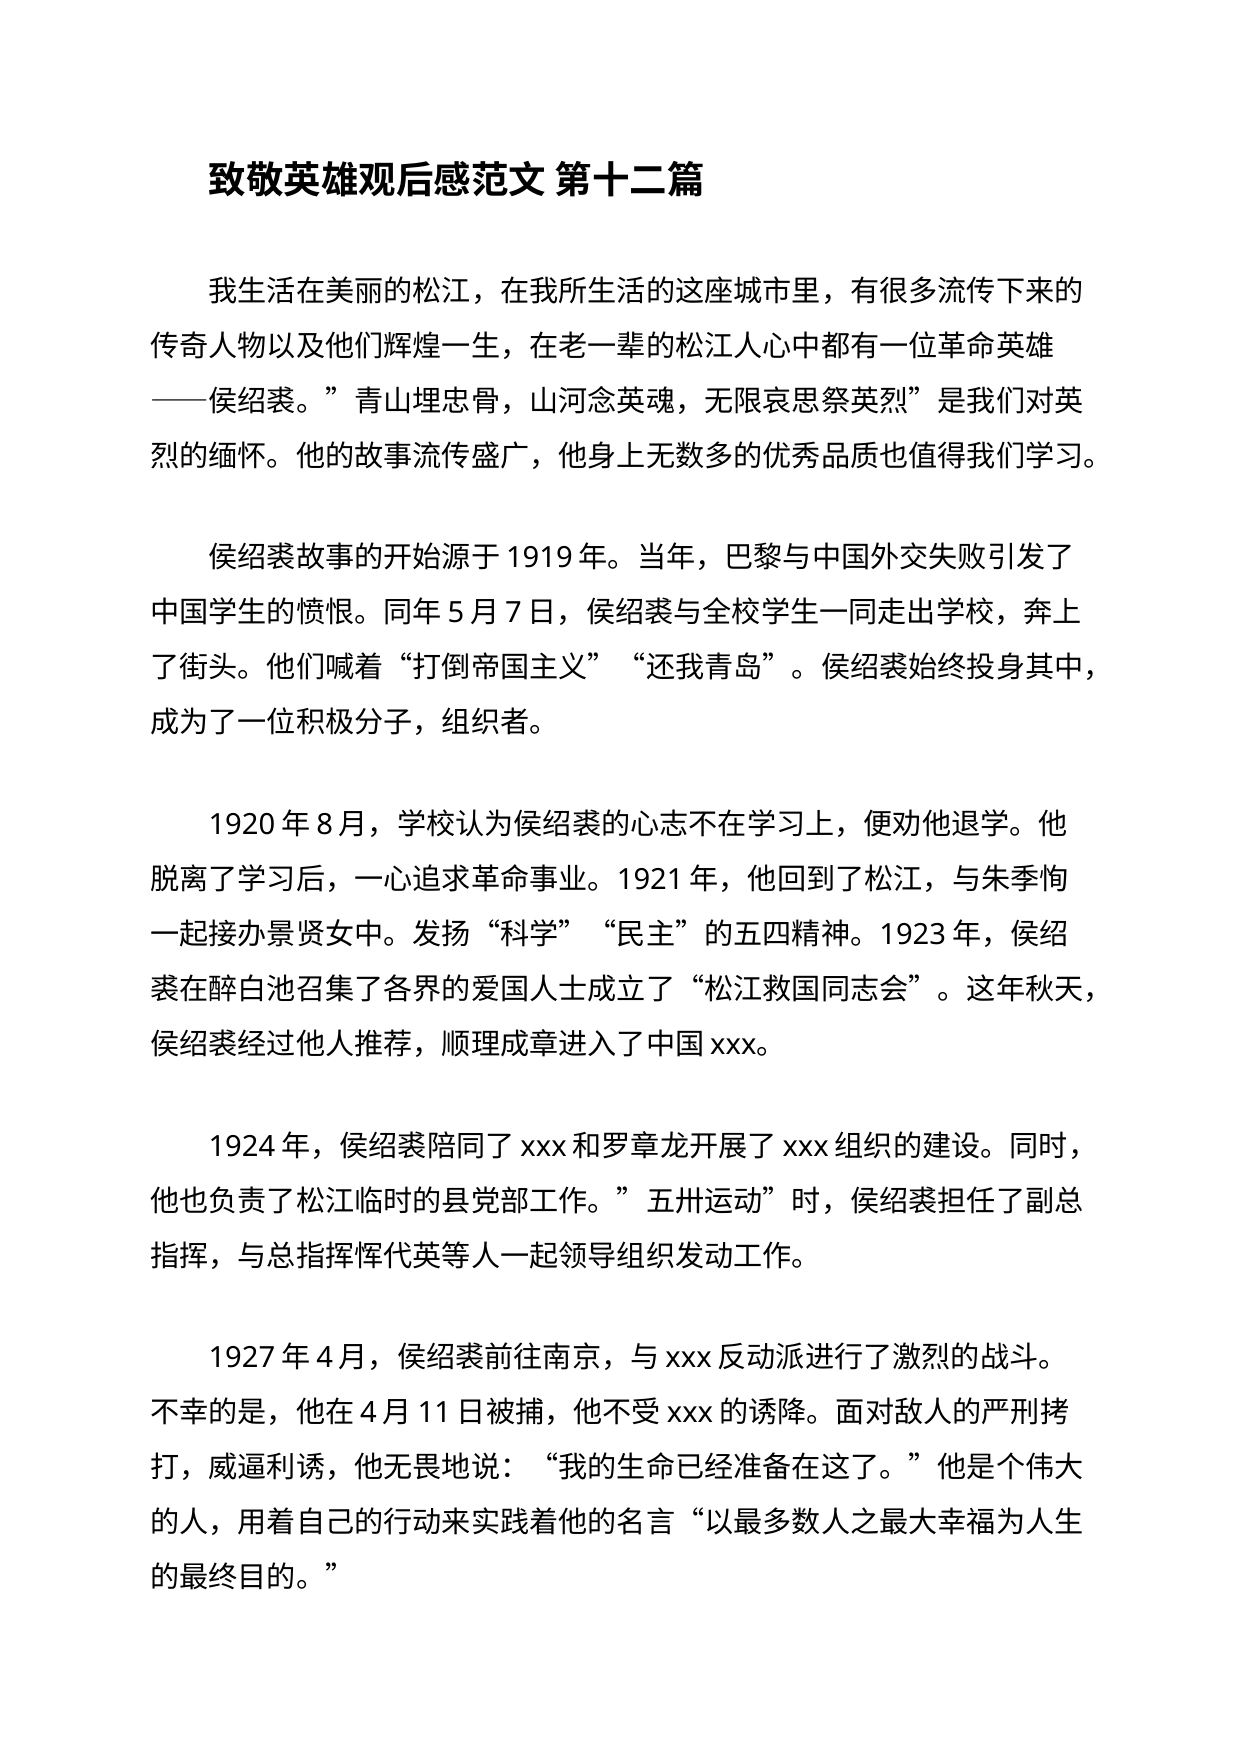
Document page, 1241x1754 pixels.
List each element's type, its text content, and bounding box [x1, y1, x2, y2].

text 1920年8月，学校认为侯绍裘的心志不在学习上，便劝他退学。他脱离了学习后，一心追求革命事业。1921年，他回到了松江，与朱季恂一起接办景贤女中。发扬“科学”“民主”的五四精神。1923年，侯绍裘在醉白池召集了各界的爱国人士成立了“松江救国同志会”。这年秋天，侯绍裘经过他人推荐，顺理成章进入了中国xxx。 [150, 801, 1090, 1063]
text 我生活在美丽的松江，在我所生活的这座城市里，有很多流传下来的传奇人物以及他们辉煌一生，在老一辈的松江人心中都有一位革命英雄——侯绍裘。”青山埋忠骨，山河念英魂，无限哀思祭英烈”是我们对英烈的缅怀。他的故事流传盛广，他身上无数多的优秀品质也值得我们学习。 [150, 267, 1090, 474]
text 侯绍裘故事的开始源于1919年。当年，巴黎与中国外交失败引发了中国学生的愤恨。同年5月7日，侯绍裘与全校学生一同走出学校，奔上了街头。他们喊着“打倒帝国主义”“还我青岛”。侯绍裘始终投身其中，成为了一位积极分子，组织者。 [150, 534, 1090, 741]
text 致敬英雄观后感范文 第十二篇 [150, 150, 1090, 204]
text 1924年，侯绍裘陪同了xxx和罗章龙开展了xxx组织的建设。同时，他也负责了松江临时的县党部工作。”五卅运动”时，侯绍裘担任了副总指挥，与总指挥恽代英等人一起领导组织发动工作。 [150, 1122, 1090, 1274]
text 1927年4月，侯绍裘前往南京，与xxx反动派进行了激烈的战斗。不幸的是，他在4月11日被捕，他不受xxx的诱降。面对敌人的严刑拷打，威逼利诱，他无畏地说：“我的生命已经准备在这了。”他是个伟大的人，用着自己的行动来实践着他的名言“以最多数人之最大幸福为人生的最终目的。” [150, 1334, 1090, 1596]
